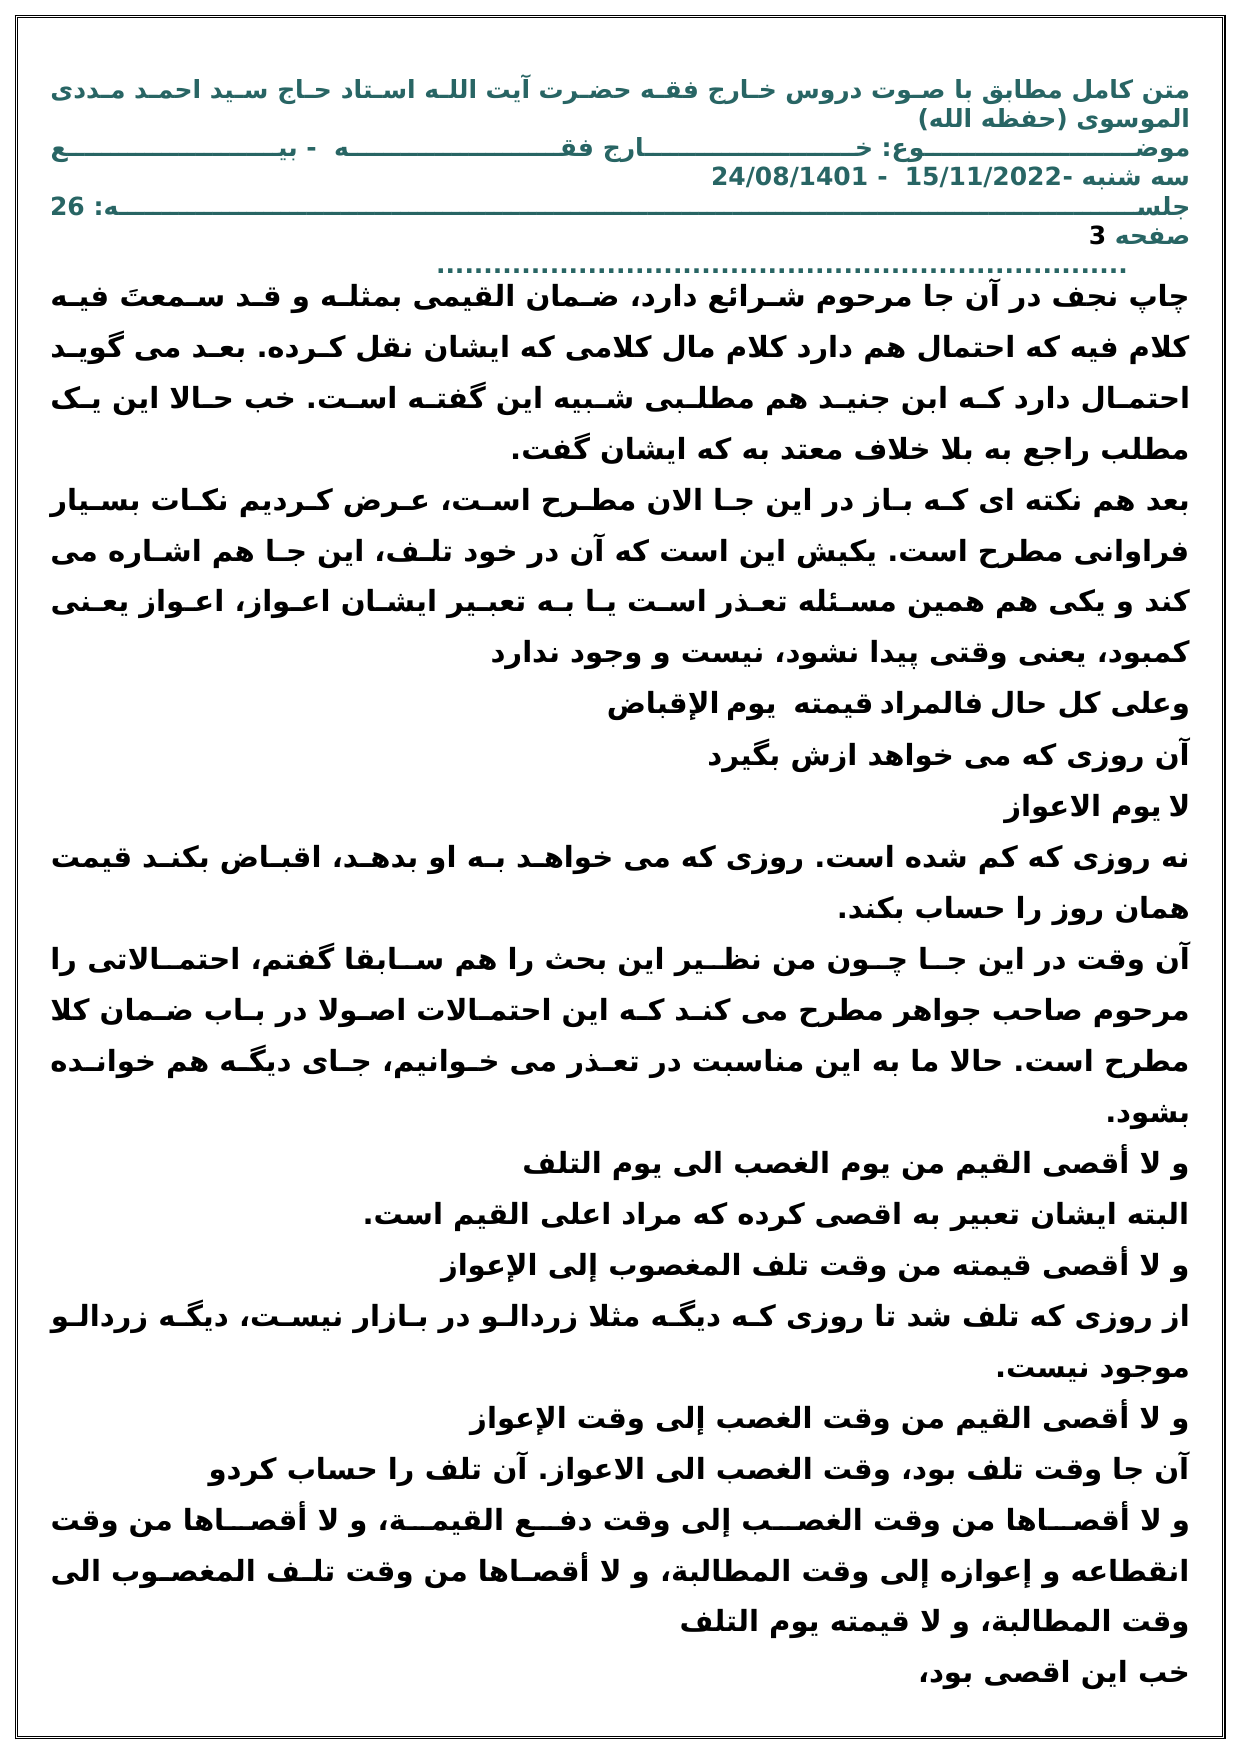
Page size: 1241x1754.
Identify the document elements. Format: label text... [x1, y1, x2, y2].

text بعد هم نکته ای که باز در این جا الان مطرح است، عرض کردیم نکات بسیار فراوانی مطرح است. یکیش این است که آن در خود تلف، این جا هم اشاره می کند و یکی هم همین مسئله تعذر است یا به تعبیر ایشان اعواز، اعواز یعنی کمبود، یعنی وقتی پیدا نشود، نیست و وجود ندارد [50, 483, 1190, 670]
text آن روزی که می خواهد ازش بگیرد [50, 738, 1190, 772]
text نه روزی که کم شده است. روزی که می خواهد به او بدهد، اقباض بکند قیمت همان روز را حساب بکند. [50, 841, 1190, 926]
text لا يوم الاعواز [50, 789, 1190, 823]
text خب این اقصی بود، [50, 1656, 1190, 1690]
text و لا أقصاها من وقت الغصب إلى وقت دفع القيمة، و لا أقصاها من وقت انقطاعه و إعوازه إلى وقت المطالبة، و لا أقصاها من وقت تلف المغصوب الى وقت المطالبة، و لا قيمته يوم التلف [50, 1503, 1190, 1639]
text آن جا وقت تلف بود، وقت الغصب الی الاعواز. آن تلف را حساب کردو [50, 1452, 1190, 1486]
text از روزی که تلف شد تا روزی که دیگه مثلا زردالو در بازار نیست، دیگه زردالو موجود نیست. [50, 1299, 1190, 1384]
text و لا أقصى قيمته من وقت تلف المغصوب إلى الإعواز [50, 1248, 1190, 1282]
text و لا أقصى القيم من يوم الغصب الى يوم التلف [50, 1146, 1190, 1180]
text و لا أقصى القيم من وقت الغصب إلى وقت الإعواز [50, 1401, 1190, 1435]
text وعلى كل حال فالمراد قيمته يوم الإقباض [50, 687, 1190, 721]
text البته ایشان تعبیر به اقصی کرده که مراد اعلی القیم است. [50, 1197, 1190, 1231]
text آن وقت در این جا چون من نظیر این بحث را هم سابقا گفتم، احتمالاتی را مرحوم صاحب جواهر مطرح می کند که این احتمالات اصولا در باب ضمان کلا مطرح است. حالا ما به این مناسبت در تعذر می خوانیم، جای دیگه هم خوانده بشود. [50, 943, 1190, 1129]
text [50, 279, 1190, 466]
